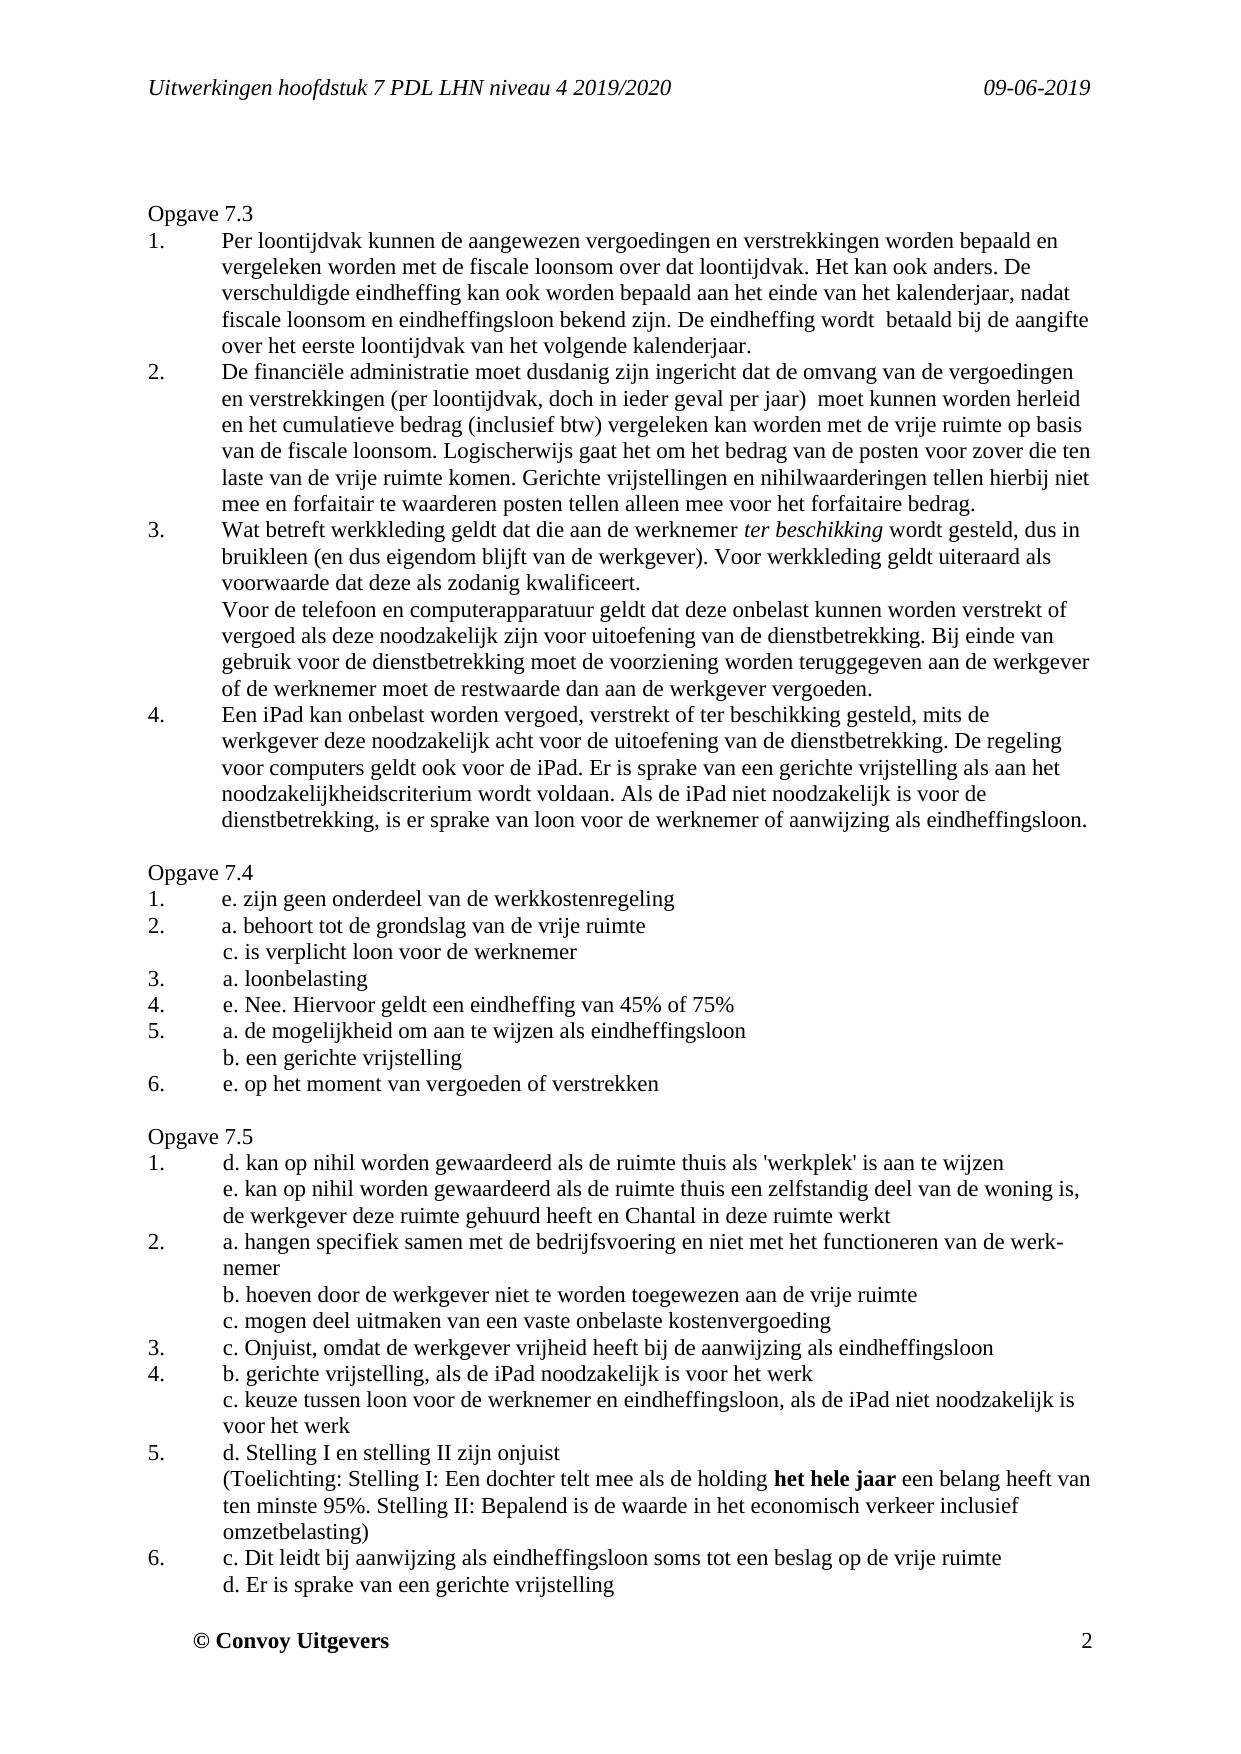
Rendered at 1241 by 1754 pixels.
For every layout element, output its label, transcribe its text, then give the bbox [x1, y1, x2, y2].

text Opgave 7.3 [148, 200, 1093, 227]
text d. Er is sprake van een gerichte vrijstelling [148, 1571, 1093, 1597]
list Een iPad kan onbelast worden vergoed, verstrekt of ter beschikking gesteld, mits de werkgever deze noodzakelijk acht voor de uitoefening van de dienstbetrekking. De regeling voor computers geldt ook voor de iPad. Er is sprake van een gerichte vrijstelling als aan het noodzakelijkheidscriterium wordt voldaan. Als de iPad niet noodzakelijk is voor de dienstbetrekking, is er sprake van loon voor de werknemer of aanwijzing als eindheffingsloon. [148, 701, 1093, 833]
text 2. a. behoort tot de grondslag van de vrije ruimte [148, 912, 1093, 938]
text Opgave 7.5 [148, 1123, 1093, 1149]
text 2. a. hangen specifiek samen met de bedrijfsvoering en niet met het functioneren van de werk- nemer [148, 1228, 1093, 1281]
text c. mogen deel uitmaken van een vaste onbelaste kostenvergoeding [148, 1307, 1093, 1333]
text 6. c. Dit leidt bij aanwijzing als eindheffingsloon soms tot een beslag op de vrije ruimte [148, 1544, 1093, 1571]
text Opgave 7.4 [148, 859, 1093, 886]
text 1. e. zijn geen onderdeel van de werkkostenregeling [148, 886, 1093, 912]
text b. hoeven door de werkgever niet te worden toegewezen aan de vrije ruimte [148, 1281, 1093, 1307]
text b. een gerichte vrijstelling [148, 1044, 1093, 1070]
text (Toelichting: Stelling I: Een dochter telt mee als de holding het hele jaar een belang heeft van ten minste 95%. Stelling II: Bepalend is de waarde in het economisch verkeer inclusief omzetbelasting) [148, 1465, 1093, 1544]
text c. is verplicht loon voor de werknemer [148, 938, 1093, 964]
list Wat betreft werkkleding geldt dat die aan de werknemer ter beschikking wordt gesteld, dus in bruikleen (en dus eigendom blijft van de werkgever). Voor werkkleding geldt uiteraard als voorwaarde dat deze als zodanig kwalificeert. [148, 517, 1093, 596]
text 3. c. Onjuist, omdat de werkgever vrijheid heeft bij de aanwijzing als eindheffingsloon [148, 1333, 1093, 1360]
text 6. e. op het moment van vergoeden of verstrekken [148, 1070, 1093, 1096]
text 4. e. Nee. Hiervoor geldt een eindheffing van 45% of 75% [148, 991, 1093, 1017]
text 5. a. de mogelijkheid om aan te wijzen als eindheffingsloon [148, 1017, 1093, 1044]
text 1. d. kan op nihil worden gewaardeerd als de ruimte thuis als 'werkplek' is aan te wijzen [148, 1149, 1093, 1175]
text 3. a. loonbelasting [148, 964, 1093, 991]
list De financiële administratie moet dusdanig zijn ingericht dat de omvang van de vergoedingen en verstrekkingen (per loontijdvak, doch in ieder geval per jaar) moet kunnen worden herleid en het cumulatieve bedrag (inclusief btw) vergeleken kan worden met de vrije ruimte op basis van de fiscale loonsom. Logischerwijs gaat het om het bedrag van de posten voor zover die ten laste van de vrije ruimte komen. Gerichte vrijstellingen en nihilwaarderingen tellen hierbij niet mee en forfaitair te waarderen posten tellen alleen mee voor het forfaitaire bedrag. [148, 358, 1093, 517]
text Voor de telefoon en computerapparatuur geldt dat deze onbelast kunnen worden verstrekt of vergoed als deze noodzakelijk zijn voor uitoefening van de dienstbetrekking. Bij einde van gebruik voor de dienstbetrekking moet de voorziening worden teruggegeven aan de werkgever of de werknemer moet de restwaarde dan aan de werkgever vergoeden. [148, 596, 1093, 701]
text c. keuze tussen loon voor de werknemer en eindheffingsloon, als de iPad niet noodzakelijk is voor het werk [148, 1386, 1093, 1439]
text 5. d. Stelling I en stelling II zijn onjuist [148, 1439, 1093, 1465]
list Per loontijdvak kunnen de aangewezen vergoedingen en verstrekkingen worden bepaald en vergeleken worden met de fiscale loonsom over dat loontijdvak. Het kan ook anders. De verschuldigde eindheffing kan ook worden bepaald aan het einde van het kalenderjaar, nadat fiscale loonsom en eindheffingsloon bekend zijn. De eindheffing wordt betaald bij de aangifte over het eerste loontijdvak van het volgende kalenderjaar. [148, 227, 1093, 358]
text e. kan op nihil worden gewaardeerd als de ruimte thuis een zelfstandig deel van de woning is, de werkgever deze ruimte gehuurd heeft en Chantal in deze ruimte werkt [148, 1175, 1093, 1228]
text 4. b. gerichte vrijstelling, als de iPad noodzakelijk is voor het werk [148, 1360, 1093, 1386]
